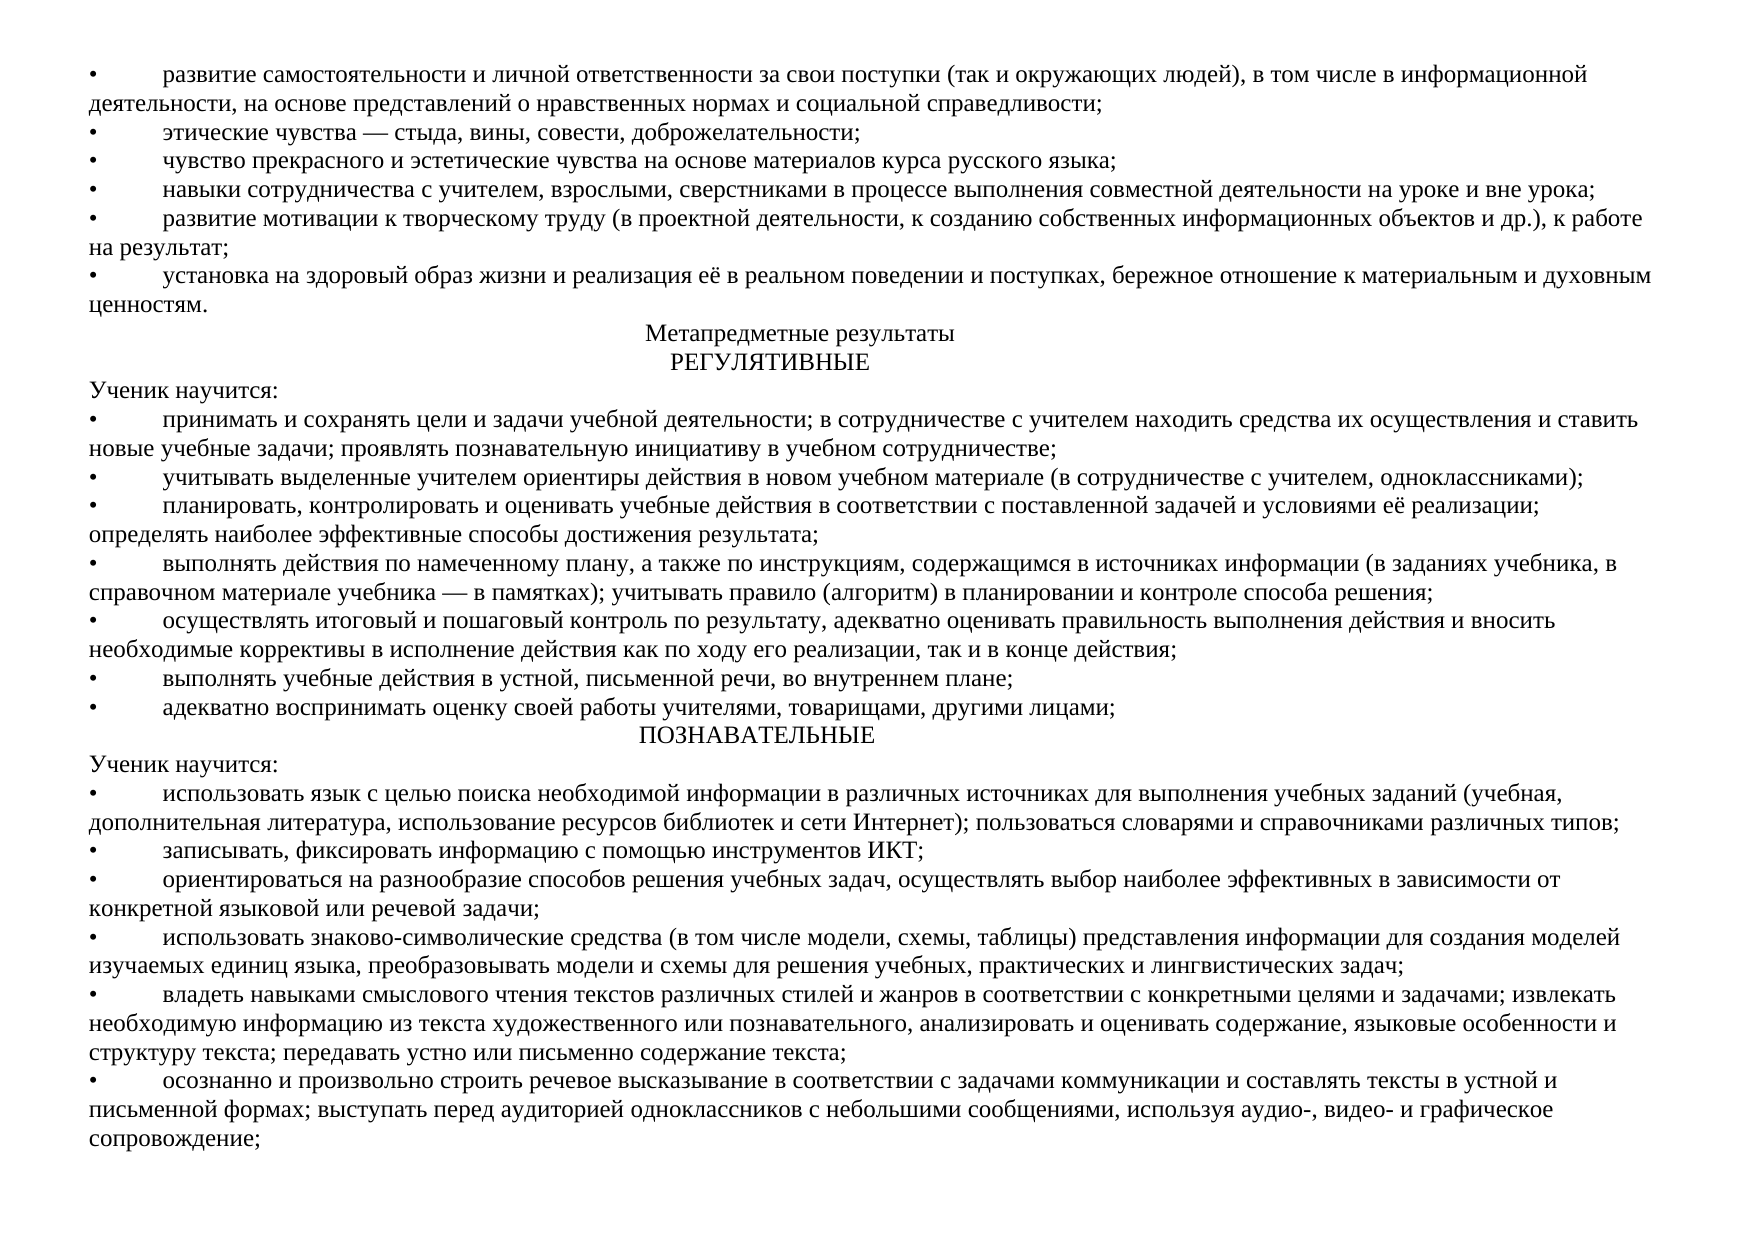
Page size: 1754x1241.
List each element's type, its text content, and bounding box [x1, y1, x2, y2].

text • использовать знаково-символические средства (в том числе модели, схемы, таблицы) представления информации для создания моделей изучаемых единиц языка, преобразовывать модели и схемы для решения учебных, практических и лингвистических задач; [89, 922, 1665, 979]
text • установка на здоровый образ жизни и реализация её в реальном поведении и поступках, бережное отношение к материальным и духовным ценностям. [89, 260, 1665, 318]
text • выполнять действия по намеченному плану, а также по инструкциям, содержащимся в источниках информации (в заданиях учебника, в справочном материале учебника — в памятках); учитывать правило (алгоритм) в планировании и контроле способа решения; [89, 548, 1665, 605]
text • владеть навыками смыслового чтения текстов различных стилей и жанров в соответствии с конкретными целями и задачами; извлекать необходимую информацию из текста художественного или познавательного, анализировать и оценивать содержание, языковые особенности и структуру текста; передавать устно или письменно содержание текста; [89, 979, 1665, 1065]
text • осознанно и произвольно строить речевое высказывание в соответствии с задачами коммуникации и составлять тексты в устной и письменной формах; выступать перед аудиторией одноклассников с небольшими сообщениями, используя аудио-, видео- и графическое сопровождение; [89, 1065, 1665, 1152]
text Ученик научится: [89, 749, 1665, 778]
text ПОЗНАВАТЕЛЬНЫЕ [89, 720, 1665, 749]
text • осуществлять итоговый и пошаговый контроль по результату, адекватно оценивать правильность выполнения действия и вносить необходимые коррективы в исполнение действия как по ходу его реализации, так и в конце действия; [89, 605, 1665, 663]
text • использовать язык с целью поиска необходимой информации в различных источниках для выполнения учебных заданий (учебная, дополнительная литература, использование ресурсов библиотек и сети Интернет); пользоваться словарями и справочниками различных типов; [89, 778, 1665, 835]
text • адекватно воспринимать оценку своей работы учителями, товарищами, другими лицами; [89, 692, 1665, 720]
text • чувство прекрасного и эстетические чувства на основе материалов курса русского языка; [89, 145, 1665, 174]
text • ориентироваться на разнообразие способов решения учебных задач, осуществлять выбор наиболее эффективных в зависимости от конкретной языковой или речевой задачи; [89, 864, 1665, 922]
text • развитие самостоятельности и личной ответственности за свои поступки (так и окружающих людей), в том числе в информационной деятельности, на основе представлений о нравственных нормах и социальной справедливости; [89, 59, 1665, 117]
text РЕГУЛЯТИВНЫЕ [89, 347, 1665, 375]
text • записывать, фиксировать информацию с помощью инструментов ИКТ; [89, 835, 1665, 864]
text • этические чувства — стыда, вины, совести, доброжелательности; [89, 117, 1665, 145]
text • учитывать выделенные учителем ориентиры действия в новом учебном материале (в сотрудничестве с учителем, одноклассниками); [89, 462, 1665, 490]
text • навыки сотрудничества с учителем, взрослыми, сверстниками в процессе выполнения совместной деятельности на уроке и вне урока; [89, 174, 1665, 203]
text • планировать, контролировать и оценивать учебные действия в соответствии с поставленной задачей и условиями её реализации; определять наиболее эффективные способы достижения результата; [89, 490, 1665, 548]
text Ученик научится: [89, 375, 1665, 404]
text • развитие мотивации к творческому труду (в проектной деятельности, к созданию собственных информационных объектов и др.), к работе на результат; [89, 203, 1665, 260]
text • выполнять учебные действия в устной, письменной речи, во внутреннем плане; [89, 663, 1665, 692]
text Метапредметные результаты [89, 318, 1665, 347]
text • принимать и сохранять цели и задачи учебной деятельности; в сотрудничестве с учителем находить средства их осуществления и ставить новые учебные задачи; проявлять познавательную инициативу в учебном сотрудничестве; [89, 404, 1665, 462]
